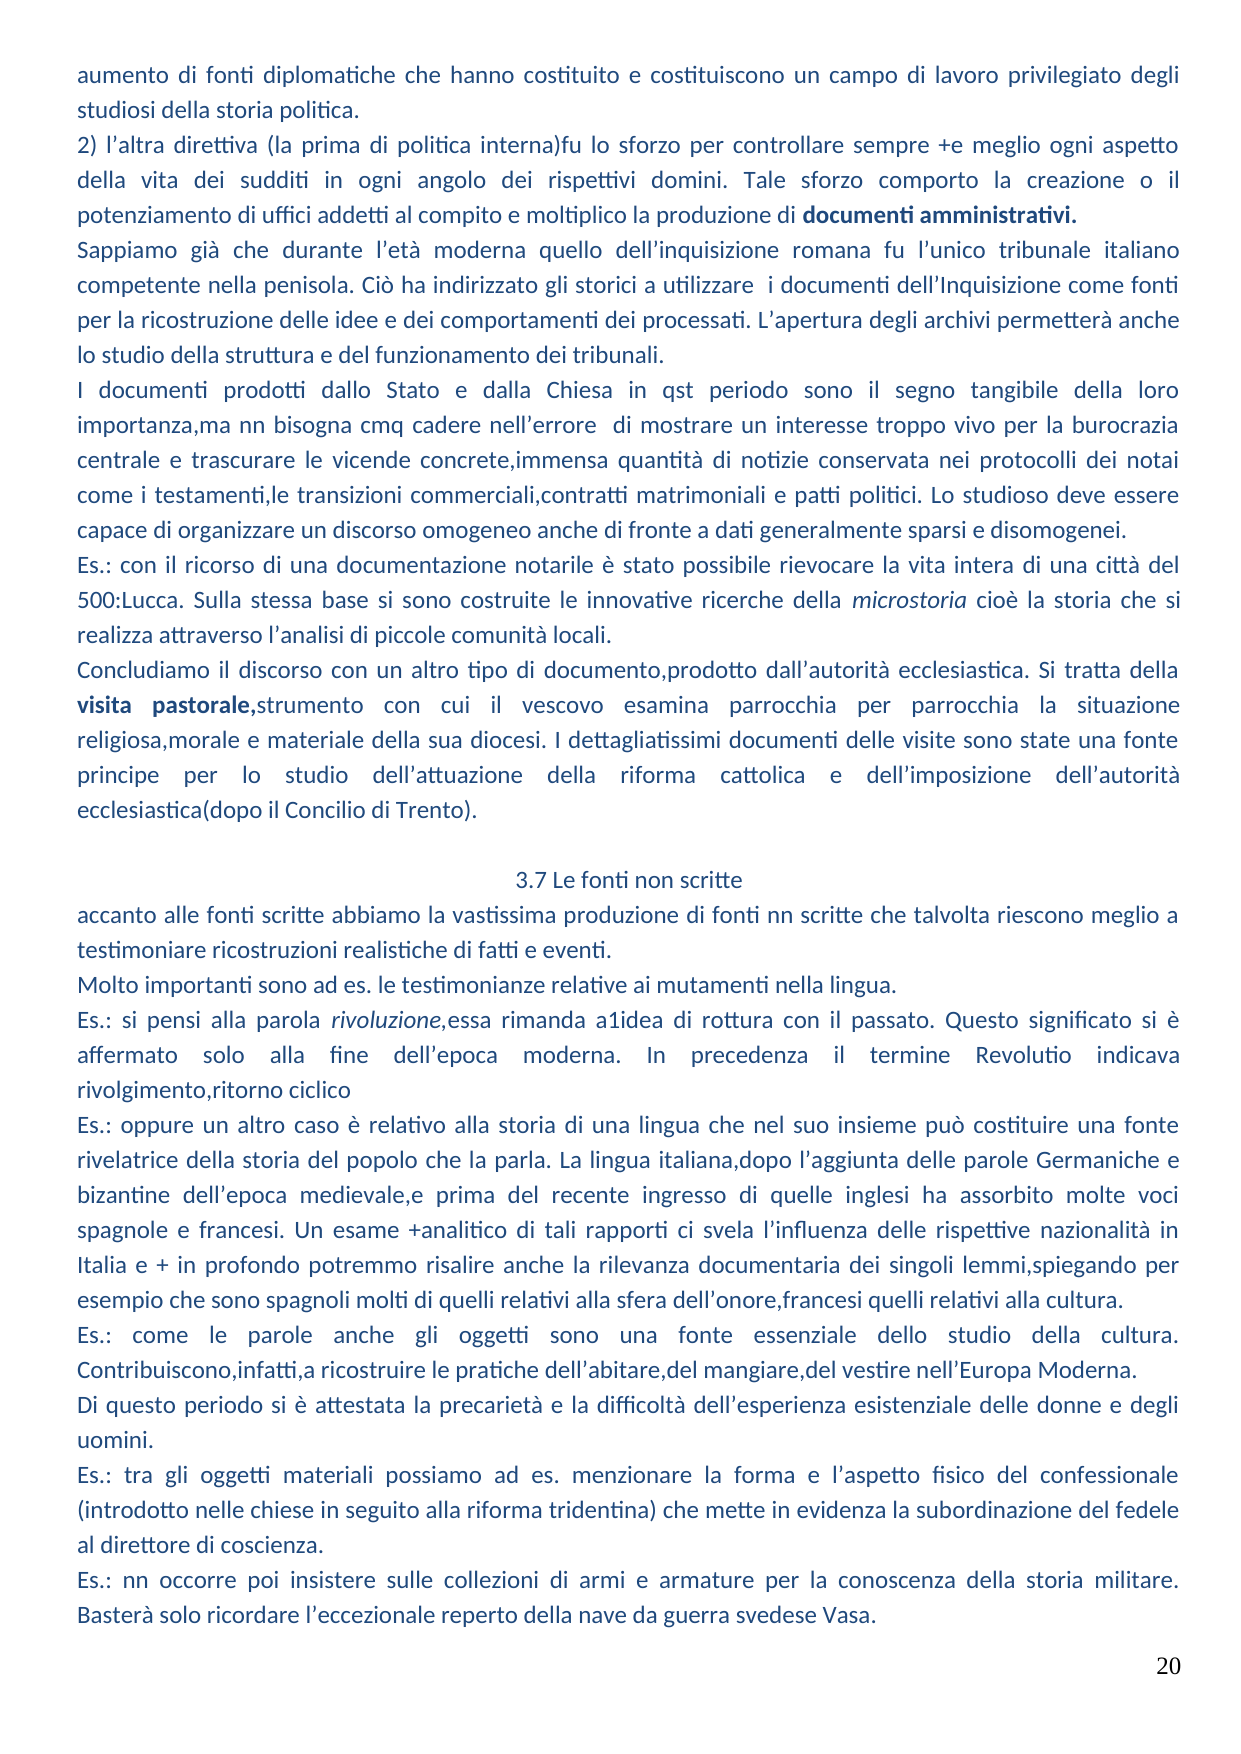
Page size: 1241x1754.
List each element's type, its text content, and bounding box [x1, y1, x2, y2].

text Es.: nn occorre poi insistere sulle collezioni di armi e armature per la conoscenza della storia militare. Basterà solo ricordare l’eccezionale reperto della nave da guerra svedese Vasa. [77, 1564, 1181, 1629]
text 3.7 Le fonti non scritte [77, 864, 1181, 894]
text Sappiamo già che durante l’età moderna quello dell’inquisizione romana fu l’unico tribunale italiano competente nella penisola. Ciò ha indirizzato gli storici a utilizzare i documenti dell’Inquisizione come fonti per la ricostruzione delle idee e dei comportamenti dei processati. L’apertura degli archivi permetterà anche lo studio della struttura e del funzionamento dei tribunali. [77, 234, 1181, 369]
text Es.: con il ricorso di una documentazione notarile è stato possibile rievocare la vita intera di una città del 500:Lucca. Sulla stessa base si sono costruite le innovative ricerche della microstoria cioè la storia che si realizza attraverso l’analisi di piccole comunità locali. [77, 549, 1181, 649]
text accanto alle fonti scritte abbiamo la vastissima produzione di fonti nn scritte che talvolta riescono meglio a testimoniare ricostruzioni realistiche di fatti e eventi. [77, 899, 1181, 964]
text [77, 59, 1181, 124]
text 2) l’altra direttiva (la prima di politica interna)fu lo sforzo per controllare sempre +e meglio ogni aspetto della vita dei sudditi in ogni angolo dei rispettivi domini. Tale sforzo comporto la creazione o il potenziamento di uffici addetti al compito e moltiplico la produzione di documenti amministrativi. [77, 129, 1181, 229]
text Concludiamo il discorso con un altro tipo di documento,prodotto dall’autorità ecclesiastica. Si tratta della visita pastorale,strumento con cui il vescovo esamina parrocchia per parrocchia la situazione religiosa,morale e materiale della sua diocesi. I dettagliatissimi documenti delle visite sono state una fonte principe per lo studio dell’attuazione della riforma cattolica e dell’imposizione dell’autorità ecclesiastica(dopo il Concilio di Trento). [77, 654, 1181, 824]
text Es.: si pensi alla parola rivoluzione,essa rimanda a1idea di rottura con il passato. Questo significato si è affermato solo alla fine dell’epoca moderna. In precedenza il termine Revolutio indicava rivolgimento,ritorno ciclico [77, 1004, 1181, 1104]
text Es.: oppure un altro caso è relativo alla storia di una lingua che nel suo insieme può costituire una fonte rivelatrice della storia del popolo che la parla. La lingua italiana,dopo l’aggiunta delle parole Germaniche e bizantine dell’epoca medievale,e prima del recente ingresso di quelle inglesi ha assorbito molte voci spagnole e francesi. Un esame +analitico di tali rapporti ci svela l’influenza delle rispettive nazionalità in Italia e + in profondo potremmo risalire anche la rilevanza documentaria dei singoli lemmi,spiegando per esempio che sono spagnoli molti di quelli relativi alla sfera dell’onore,francesi quelli relativi alla cultura. [77, 1109, 1181, 1314]
text Di questo periodo si è attestata la precarietà e la difficoltà dell’esperienza esistenziale delle donne e degli uomini. [77, 1389, 1181, 1454]
text I documenti prodotti dallo Stato e dalla Chiesa in qst periodo sono il segno tangibile della loro importanza,ma nn bisogna cmq cadere nell’errore di mostrare un interesse troppo vivo per la burocrazia centrale e trascurare le vicende concrete,immensa quantità di notizie conservata nei protocolli dei notai come i testamenti,le transizioni commerciali,contratti matrimoniali e patti politici. Lo studioso deve essere capace di organizzare un discorso omogeneo anche di fronte a dati generalmente sparsi e disomogenei. [77, 374, 1181, 544]
text Es.: come le parole anche gli oggetti sono una fonte essenziale dello studio della cultura. Contribuiscono,infatti,a ricostruire le pratiche dell’abitare,del mangiare,del vestire nell’Europa Moderna. [77, 1319, 1181, 1384]
text Es.: tra gli oggetti materiali possiamo ad es. menzionare la forma e l’aspetto fisico del confessionale (introdotto nelle chiese in seguito alla riforma tridentina) che mette in evidenza la subordinazione del fedele al direttore di coscienza. [77, 1459, 1181, 1559]
text Molto importanti sono ad es. le testimonianze relative ai mutamenti nella lingua. [77, 969, 1181, 999]
